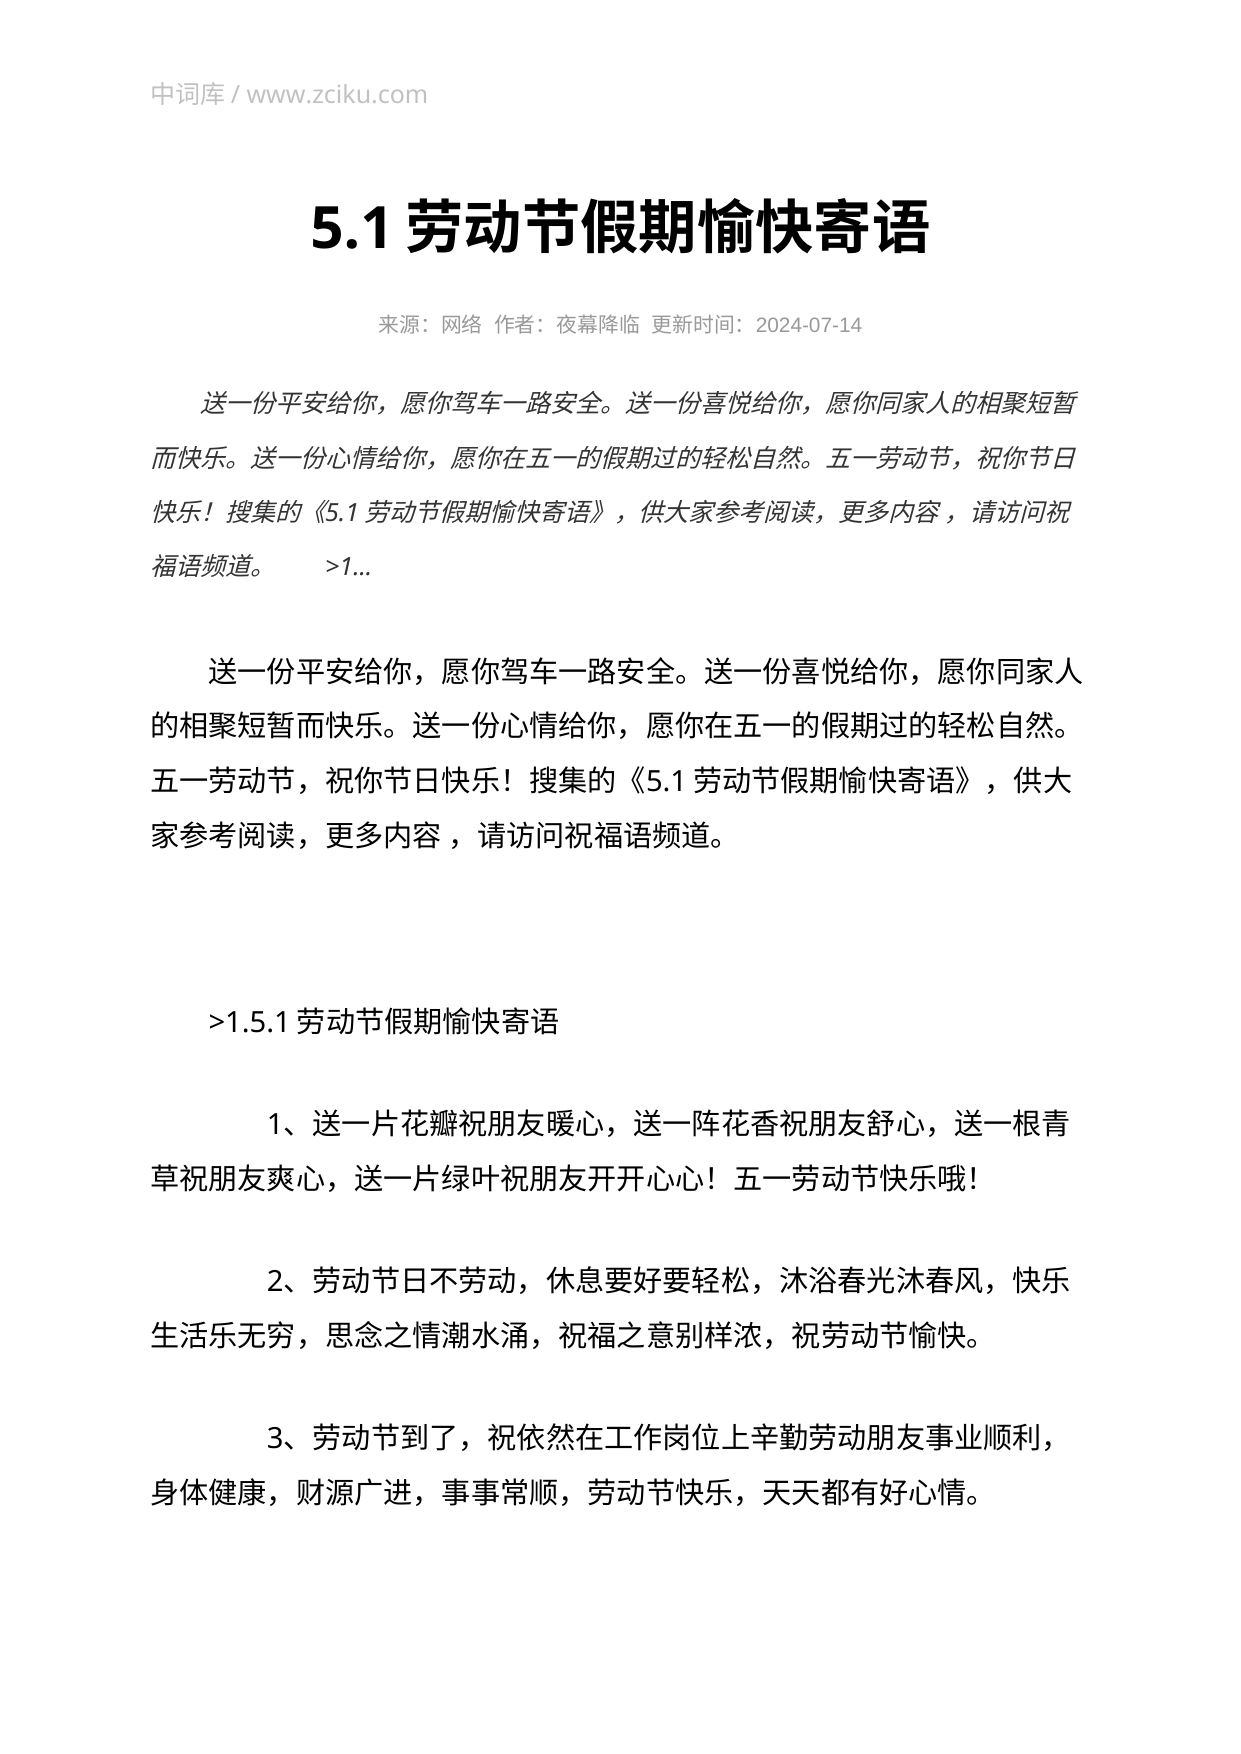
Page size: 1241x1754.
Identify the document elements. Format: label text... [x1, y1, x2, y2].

subtitle 5.1劳动节假期愉快寄语 [150, 181, 1090, 266]
text 1、送一片花瓣祝朋友暖心，送一阵花香祝朋友舒心，送一根青草祝朋友爽心，送一片绿叶祝朋友开开心心！五一劳动节快乐哦！ [150, 1101, 1090, 1198]
text 送一份平安给你，愿你驾车一路安全。送一份喜悦给你，愿你同家人的相聚短暂而快乐。送一份心情给你，愿你在五一的假期过的轻松自然。五一劳动节，祝你节日快乐！搜集的《5.1劳动节假期愉快寄语》，供大家参考阅读，更多内容 ，请访问祝福语频道。 >1... [150, 384, 1090, 583]
text 3、劳动节到了，祝依然在工作岗位上辛勤劳动朋友事业顺利，身体健康，财源广进，事事常顺，劳动节快乐，天天都有好心情。 [150, 1414, 1090, 1512]
text 2、劳动节日不劳动，休息要好要轻松，沐浴春光沐春风，快乐生活乐无穷，思念之情潮水涌，祝福之意别样浓，祝劳动节愉快。 [150, 1258, 1090, 1355]
text 来源：网络 作者：夜幕降临 更新时间：2024-07-14 [150, 313, 1090, 337]
text >1.5.1劳动节假期愉快寄语 [150, 999, 1090, 1041]
text 送一份平安给你，愿你驾车一路安全。送一份喜悦给你，愿你同家人的相聚短暂而快乐。送一份心情给你，愿你在五一的假期过的轻松自然。五一劳动节，祝你节日快乐！搜集的《5.1劳动节假期愉快寄语》，供大家参考阅读，更多内容 ，请访问祝福语频道。 [150, 648, 1090, 855]
